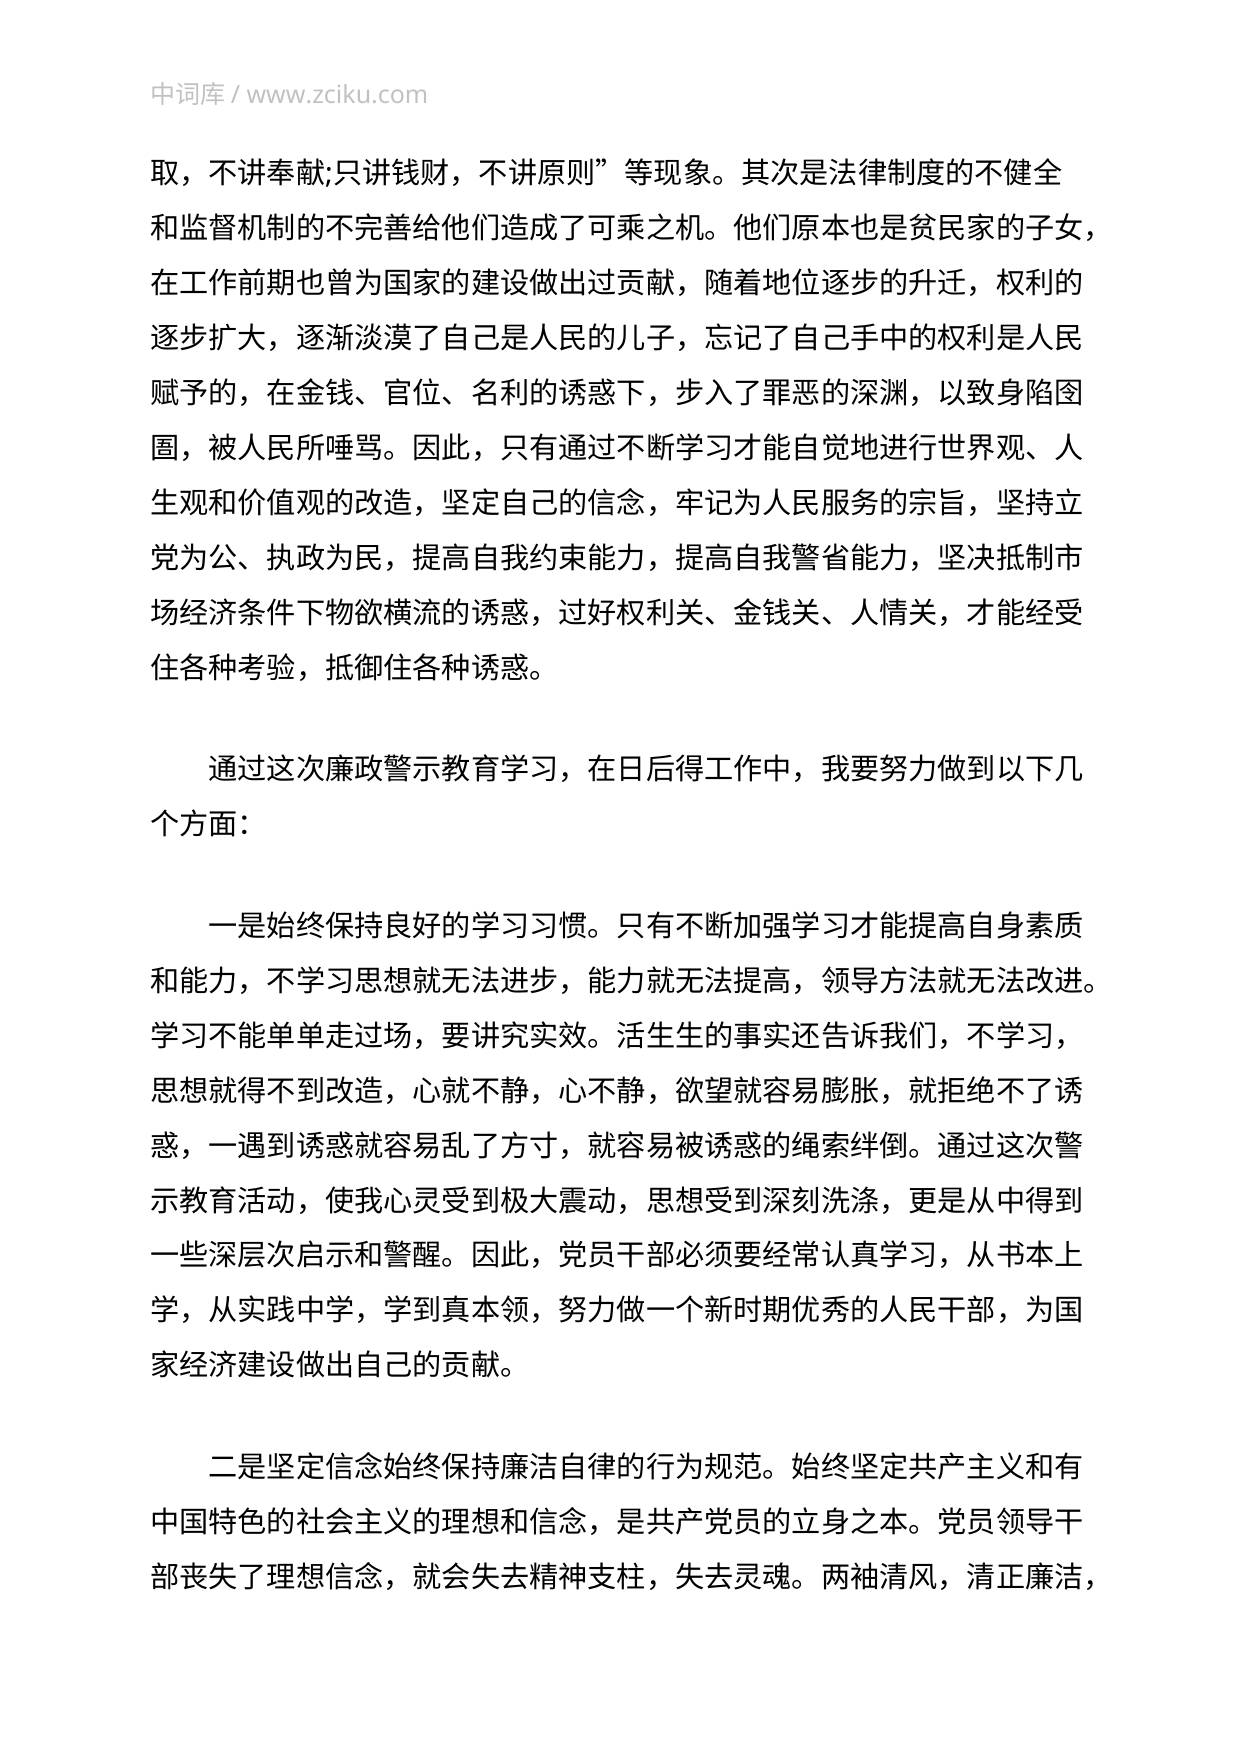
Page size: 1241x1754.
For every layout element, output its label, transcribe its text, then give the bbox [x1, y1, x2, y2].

text 一是始终保持良好的学习习惯。只有不断加强学习才能提高自身素质和能力，不学习思想就无法进步，能力就无法提高，领导方法就无法改进。学习不能单单走过场，要讲究实效。活生生的事实还告诉我们，不学习，思想就得不到改造，心就不静，心不静，欲望就容易膨胀，就拒绝不了诱惑，一遇到诱惑就容易乱了方寸，就容易被诱惑的绳索绊倒。通过这次警示教育活动，使我心灵受到极大震动，思想受到深刻洗涤，更是从中得到一些深层次启示和警醒。因此，党员干部必须要经常认真学习，从书本上学，从实践中学，学到真本领，努力做一个新时期优秀的人民干部，为国家经济建设做出自己的贡献。 [150, 903, 1090, 1384]
text 通过这次廉政警示教育学习，在日后得工作中，我要努力做到以下几个方面： [150, 746, 1090, 843]
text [150, 1443, 1090, 1596]
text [150, 150, 1090, 686]
